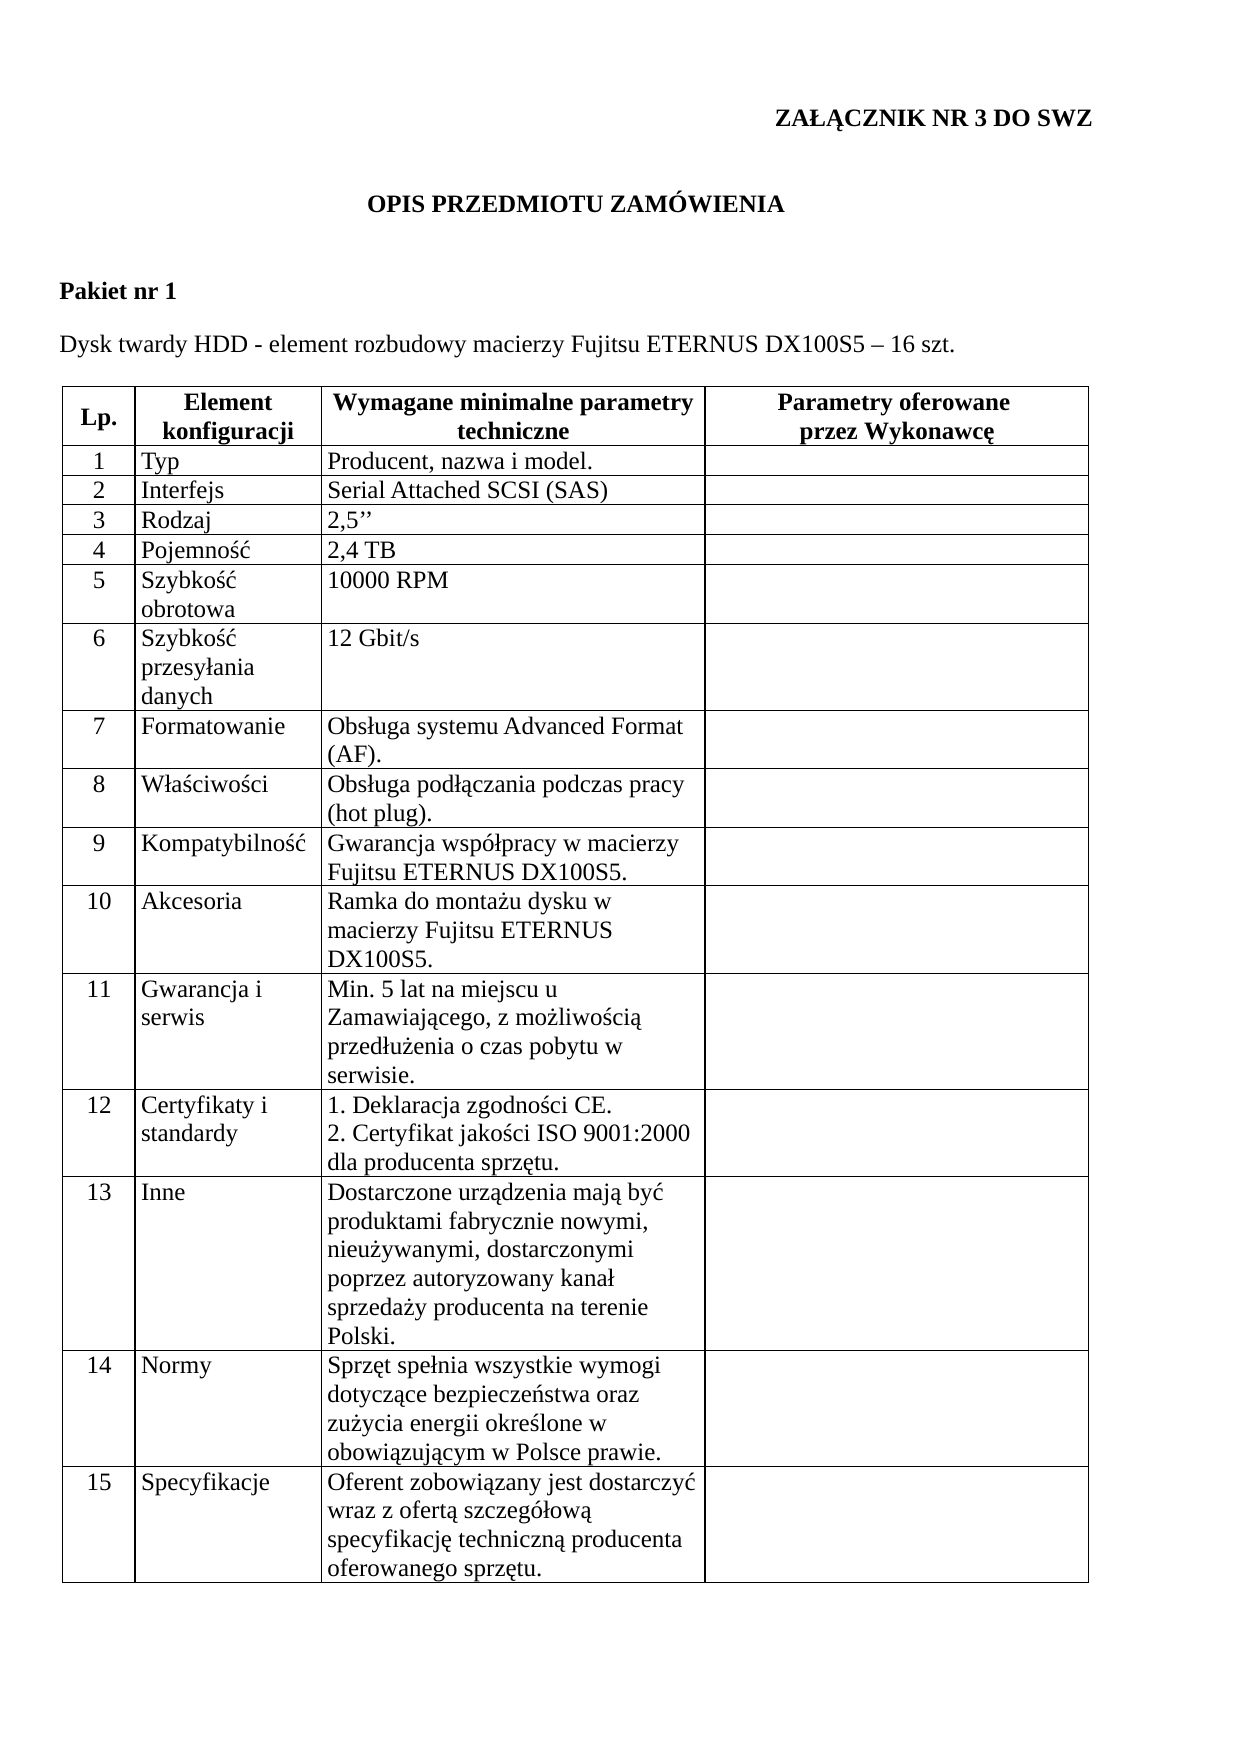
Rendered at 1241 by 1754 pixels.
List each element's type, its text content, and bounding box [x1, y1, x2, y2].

table_cell Sprzęt spełnia wszystkie wymogi dotyczące bezpieczeństwa oraz zużycia energii określone w obowiązującym w Polsce prawie. [322, 1351, 704, 1466]
table_cell [706, 711, 1088, 768]
text ZAŁĄCZNIK NR 3 DO SWZ [59, 103, 1092, 132]
table_cell [706, 886, 1088, 973]
text Pakiet nr 1 [59, 276, 1092, 304]
table_cell [706, 446, 1088, 474]
table_cell Inne [136, 1177, 321, 1349]
table_cell [706, 1090, 1088, 1176]
table_cell 1 [63, 446, 134, 474]
table_cell 12 Gbit/s [322, 624, 704, 710]
table_cell 14 [63, 1351, 134, 1466]
table_cell Gwarancja współpracy w macierzy Fujitsu ETERNUS DX100S5. [322, 828, 704, 885]
table_cell Szybkość obrotowa [136, 565, 321, 622]
table_cell 2 [63, 476, 134, 504]
table_cell [706, 565, 1088, 622]
table_cell [706, 974, 1088, 1089]
table_cell 12 [63, 1090, 134, 1176]
table_cell Rodzaj [136, 505, 321, 534]
table_cell 4 [63, 535, 134, 564]
table_header Element konfiguracji [136, 387, 321, 445]
table_cell Oferent zobowiązany jest dostarczyć wraz z ofertą szczegółową specyfikację techniczną producenta oferowanego sprzętu. [322, 1467, 704, 1582]
table_cell Min. 5 lat na miejscu u Zamawiającego, z możliwością przedłużenia o czas pobytu w serwisie. [322, 974, 704, 1089]
table_cell [706, 535, 1088, 564]
table_cell Dostarczone urządzenia mają być produktami fabrycznie nowymi, nieużywanymi, dostarczonymi poprzez autoryzowany kanał sprzedaży producenta na terenie Polski. [322, 1177, 704, 1349]
table_cell Akcesoria [136, 886, 321, 973]
table_cell [706, 828, 1088, 885]
table_cell Producent, nazwa i model. [322, 446, 704, 474]
table_cell Formatowanie [136, 711, 321, 768]
table_cell Gwarancja i serwis [136, 974, 321, 1089]
table_cell 3 [63, 505, 134, 534]
table_cell Właściwości [136, 769, 321, 827]
table_cell Pojemność [136, 535, 321, 564]
table_cell 10 [63, 886, 134, 973]
table_cell 7 [63, 711, 134, 768]
text OPIS PRZEDMIOTU ZAMÓWIENIA [59, 189, 1092, 218]
table_cell [706, 1177, 1088, 1349]
table_cell Szybkość przesyłania danych [136, 624, 321, 710]
table_cell 2,5’’ [322, 505, 704, 534]
table_cell Typ [136, 446, 321, 474]
table_cell Interfejs [136, 476, 321, 504]
table_cell Normy [136, 1351, 321, 1466]
table_cell 13 [63, 1177, 134, 1349]
table_cell 10000 RPM [322, 565, 704, 622]
table_cell [706, 1467, 1088, 1582]
table_header Wymagane minimalne parametry techniczne [322, 387, 704, 445]
table_cell 1. Deklaracja zgodności CE. 2. Certyfikat jakości ISO 9001:2000 dla producenta sprzętu. [322, 1090, 704, 1176]
table_cell Obsługa podłączania podczas pracy (hot plug). [322, 769, 704, 827]
table_cell Serial Attached SCSI (SAS) [322, 476, 704, 504]
table_cell [706, 476, 1088, 504]
table_cell 15 [63, 1467, 134, 1582]
table_cell Kompatybilność [136, 828, 321, 885]
table_cell 6 [63, 624, 134, 710]
table_cell 8 [63, 769, 134, 827]
table_header Lp. [63, 387, 134, 445]
table_cell Obsługa systemu Advanced Format (AF). [322, 711, 704, 768]
table_cell [706, 1351, 1088, 1466]
text Dysk twardy HDD - element rozbudowy macierzy Fujitsu ETERNUS DX100S5 – 16 szt. [59, 329, 1092, 357]
table_cell [706, 505, 1088, 534]
table_cell Ramka do montażu dysku w macierzy Fujitsu ETERNUS DX100S5. [322, 886, 704, 973]
table_cell 2,4 TB [322, 535, 704, 564]
table_cell [706, 769, 1088, 827]
table_cell 5 [63, 565, 134, 622]
table_cell 9 [63, 828, 134, 885]
table_cell [706, 624, 1088, 710]
table_cell Specyfikacje [136, 1467, 321, 1582]
table_header Parametry oferowane przez Wykonawcę [706, 387, 1088, 445]
table_cell Certyfikaty i standardy [136, 1090, 321, 1176]
table_cell 11 [63, 974, 134, 1089]
